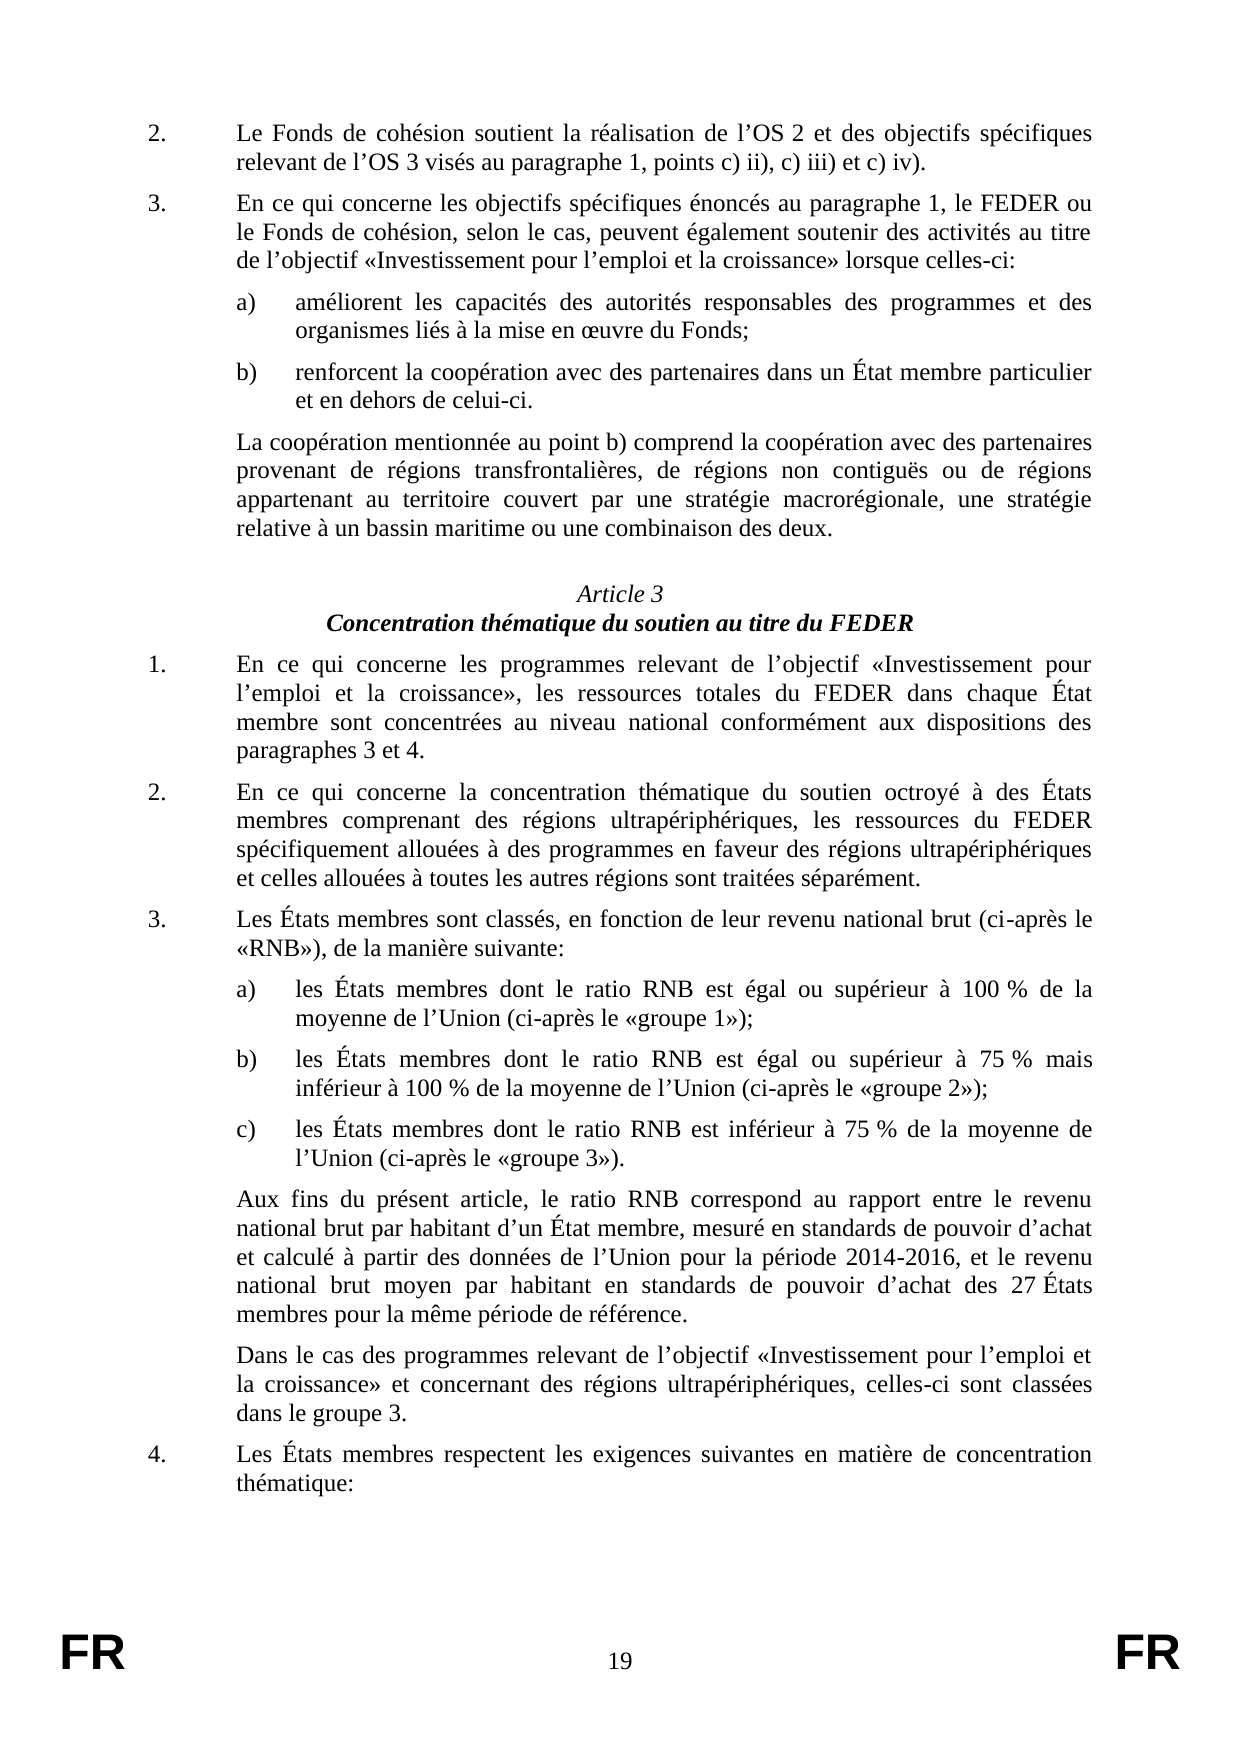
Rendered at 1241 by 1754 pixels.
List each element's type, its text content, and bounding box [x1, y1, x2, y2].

text b) renforcent la coopération avec des partenaires dans un État membre particulier et en dehors de celui-ci. [236, 357, 1093, 414]
text a) les États membres dont le ratio RNB est égal ou supérieur à 100 % de la moyenne de l’Union (ci-après le «groupe 1»); [236, 974, 1093, 1032]
text Aux fins du présent article, le ratio RNB correspond au rapport entre le revenu national brut par habitant d’un État membre, mesuré en standards de pouvoir d’achat et calculé à partir des données de l’Union pour la période 2014-2016, et le revenu national brut moyen par habitant en standards de pouvoir d’achat des 27 États membres pour la même période de référence. [236, 1184, 1093, 1328]
text 1. En ce qui concerne les programmes relevant de l’objectif «Investissement pour l’emploi et la croissance», les ressources totales du FEDER dans chaque État membre sont concentrées au niveau national conformément aux dispositions des paragraphes 3 et 4. [148, 649, 1093, 764]
text La coopération mentionnée au point b) comprend la coopération avec des partenaires provenant de régions transfrontalières, de régions non contiguës ou de régions appartenant au territoire couvert par une stratégie macrorégionale, une stratégie relative à un bassin maritime ou une combinaison des deux. [236, 427, 1093, 542]
text 2. Le Fonds de cohésion soutient la réalisation de l’OS 2 et des objectifs spécifiques relevant de l’OS 3 visés au paragraphe 1, points c) ii), c) iii) et c) iv). [148, 118, 1093, 176]
text b) les États membres dont le ratio RNB est égal ou supérieur à 75 % mais inférieur à 100 % de la moyenne de l’Union (ci-après le «groupe 2»); [236, 1044, 1093, 1102]
text Article 3 Concentration thématique du soutien au titre du FEDER [148, 579, 1093, 637]
text 2. En ce qui concerne la concentration thématique du soutien octroyé à des États membres comprenant des régions ultrapériphériques, les ressources du FEDER spécifiquement allouées à des programmes en faveur des régions ultrapériphériques et celles allouées à toutes les autres régions sont traitées séparément. [148, 777, 1093, 892]
text 3. En ce qui concerne les objectifs spécifiques énoncés au paragraphe 1, le FEDER ou le Fonds de cohésion, selon le cas, peuvent également soutenir des activités au titre de l’objectif «Investissement pour l’emploi et la croissance» lorsque celles-ci: [148, 188, 1093, 274]
text Dans le cas des programmes relevant de l’objectif «Investissement pour l’emploi et la croissance» et concernant des régions ultrapériphériques, celles-ci sont classées dans le groupe 3. [236, 1341, 1093, 1427]
text a) améliorent les capacités des autorités responsables des programmes et des organismes liés à la mise en œuvre du Fonds; [236, 287, 1093, 344]
text 4. Les États membres respectent les exigences suivantes en matière de concentration thématique: [148, 1439, 1093, 1497]
text c) les États membres dont le ratio RNB est inférieur à 75 % de la moyenne de l’Union (ci-après le «groupe 3»). [236, 1114, 1093, 1172]
text 3. Les États membres sont classés, en fonction de leur revenu national brut (ci-après le «RNB»), de la manière suivante: [148, 904, 1093, 962]
